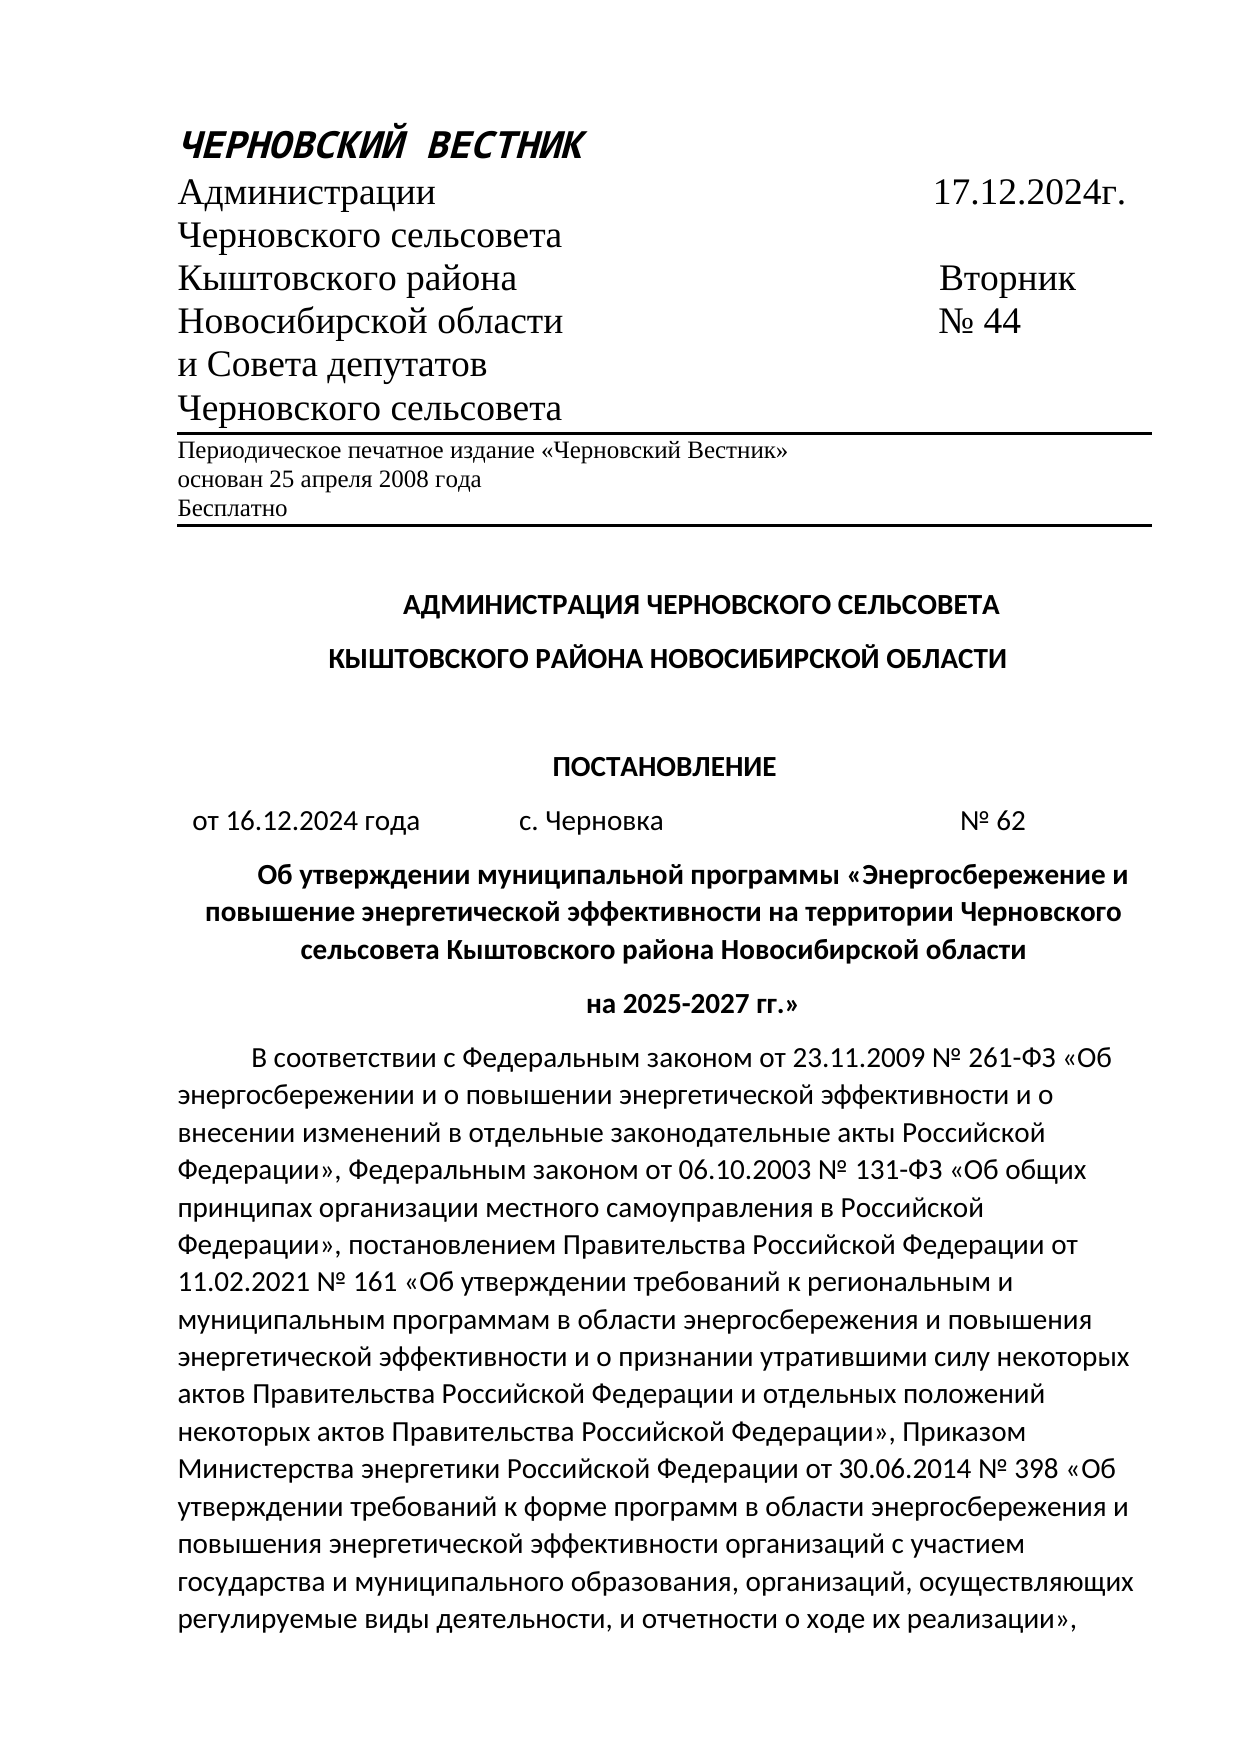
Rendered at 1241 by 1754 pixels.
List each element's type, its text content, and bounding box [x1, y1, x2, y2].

text от 16.12.2024 года с. Черновка № 62 [177, 802, 1152, 838]
text Кыштовского района Вторник [177, 256, 1152, 299]
text ПОСТАНОВЛЕНИЕ [177, 748, 1152, 784]
text и Совета депутатов [177, 342, 1152, 385]
text Об утверждении муниципальной программы «Энергосбережение и повышение энергетической эффективности на территории Черновского сельсовета Кыштовского района Новосибирской области [177, 856, 1150, 967]
text Администрации 17.12.2024г. [177, 169, 1152, 212]
text на 2025-2027 гг.» [177, 985, 1150, 1021]
text Черновского сельсовета [177, 385, 1152, 432]
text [177, 1039, 1152, 1636]
text Периодическое печатное издание «Черновский Вестник» [177, 435, 1152, 464]
text Черновского сельсовета [177, 212, 1152, 256]
text ЧЕРНОВСКИЙ ВЕСТНИК [177, 118, 1152, 169]
text основан 25 апреля 2008 года Бесплатно [177, 464, 1152, 524]
text Новосибирской области № 44 [177, 299, 1152, 342]
text КЫШТОВСКОГО РАЙОНА НОВОСИБИРСКОЙ ОБЛАСТИ [177, 640, 1152, 676]
text АДМИНИСТРАЦИЯ ЧЕРНОВСКОГО СЕЛЬСОВЕТА [177, 586, 1152, 621]
